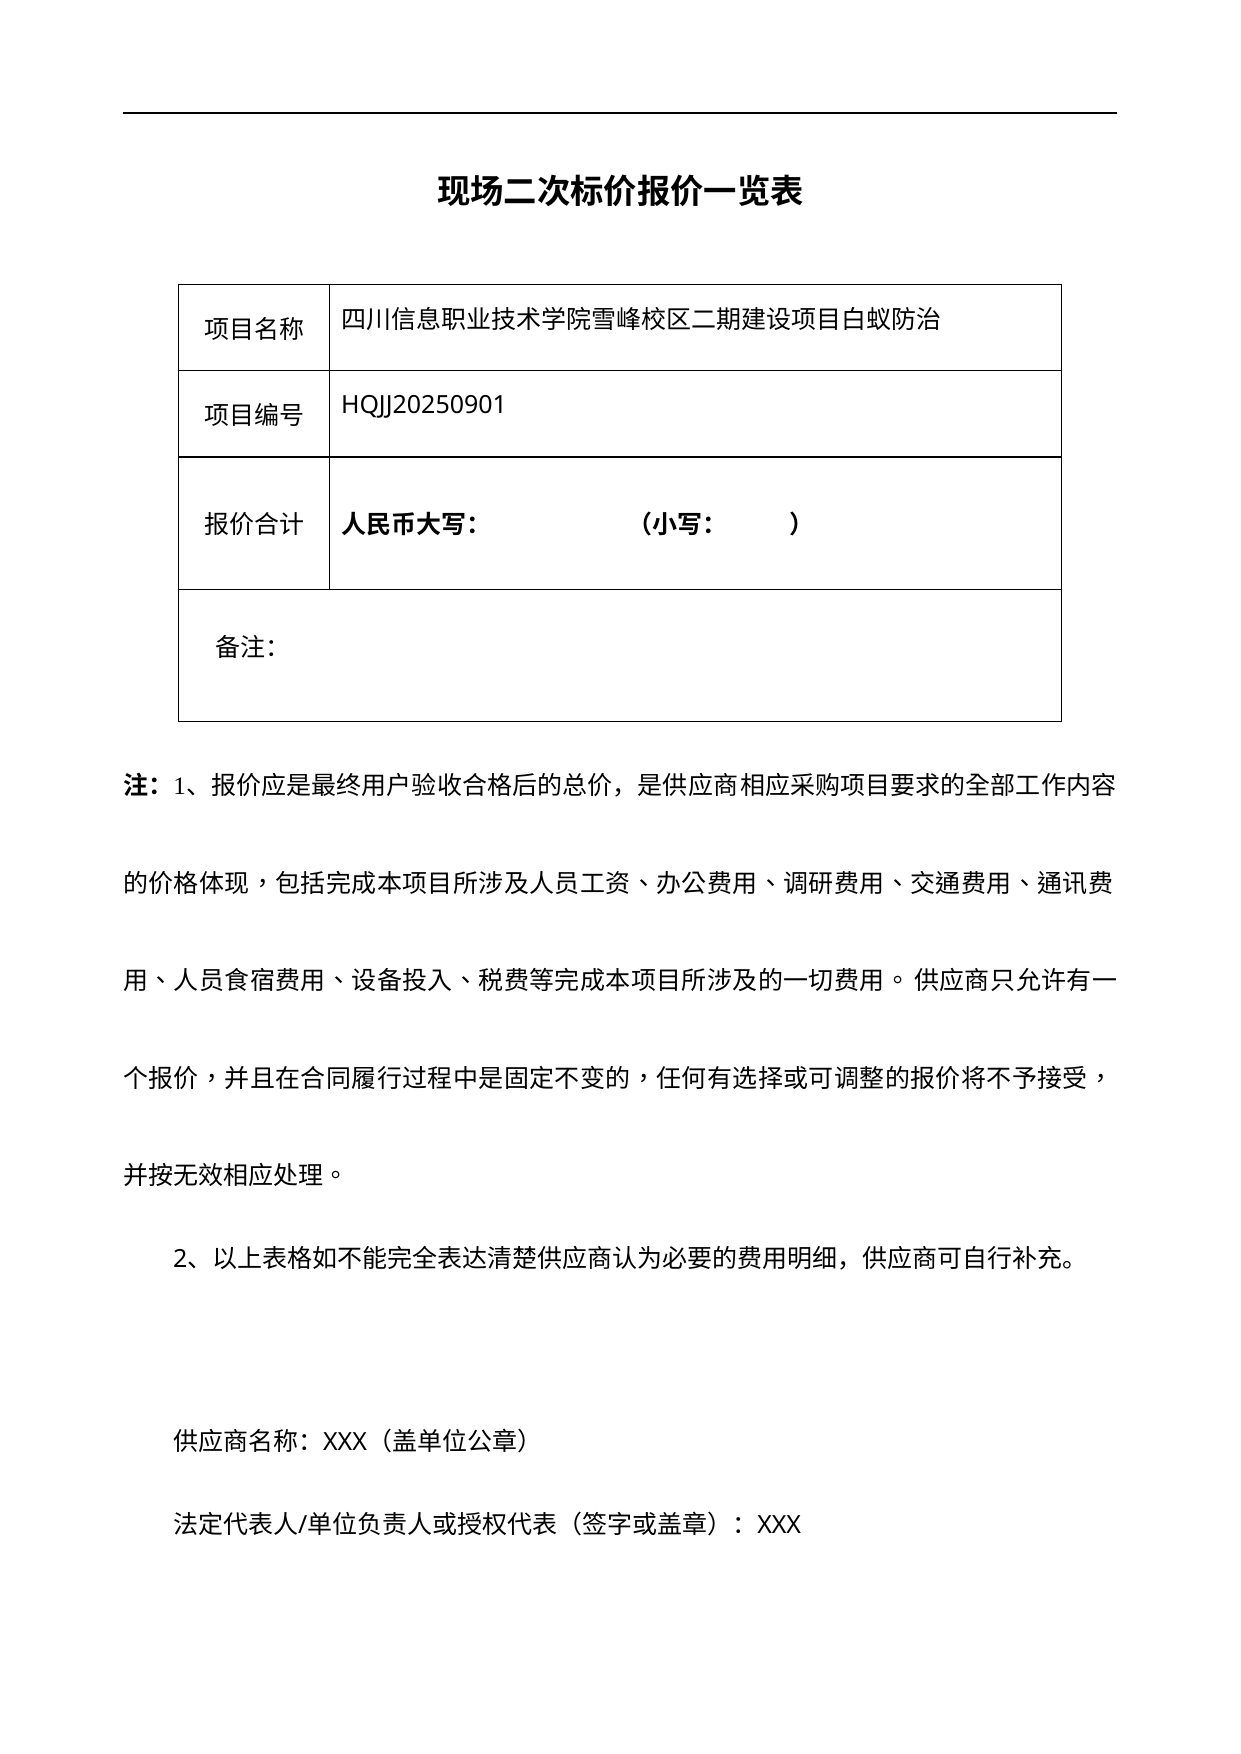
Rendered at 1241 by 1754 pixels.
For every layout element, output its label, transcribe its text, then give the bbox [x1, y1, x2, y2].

table_cell HQJJ20250901 [330, 371, 1061, 456]
table_cell 报价合计 [179, 458, 329, 589]
table_cell 项目编号 [179, 371, 329, 456]
text 2、以上表格如不能完全表达清楚供应商认为必要的费用明细，供应商可自行补充。 [123, 1224, 1117, 1289]
table_cell 人民币大写： （小写： ） [330, 458, 1061, 589]
table_header 四川信息职业技术学院雪峰校区二期建设项目白蚁防治 [330, 285, 1061, 370]
table_header 项目名称 [179, 285, 329, 370]
text 法定代表人/单位负责人或授权代表（签字或盖章）：XXX [123, 1490, 1117, 1555]
text 注：1、报价应是最终用户验收合格后的总价，是供应商相应采购项目要求的全部工作内容的价格体现，包括完成本项目所涉及人员工资、办公费用、调研费用、交通费用、通讯费用、人员食宿费用、设备投入、税费等完成本项目所涉及的一切费用。供应商只允许有一个报价，并且在合同履行过程中是固定不变的，任何有选择或可调整的报价将不予接受，并按无效相应处理。 [123, 751, 1117, 1206]
table_cell 备注： [179, 590, 1061, 721]
subtitle 现场二次标价报价一览表 [123, 157, 1117, 222]
text 供应商名称：XXX（盖单位公章） [123, 1407, 1117, 1472]
